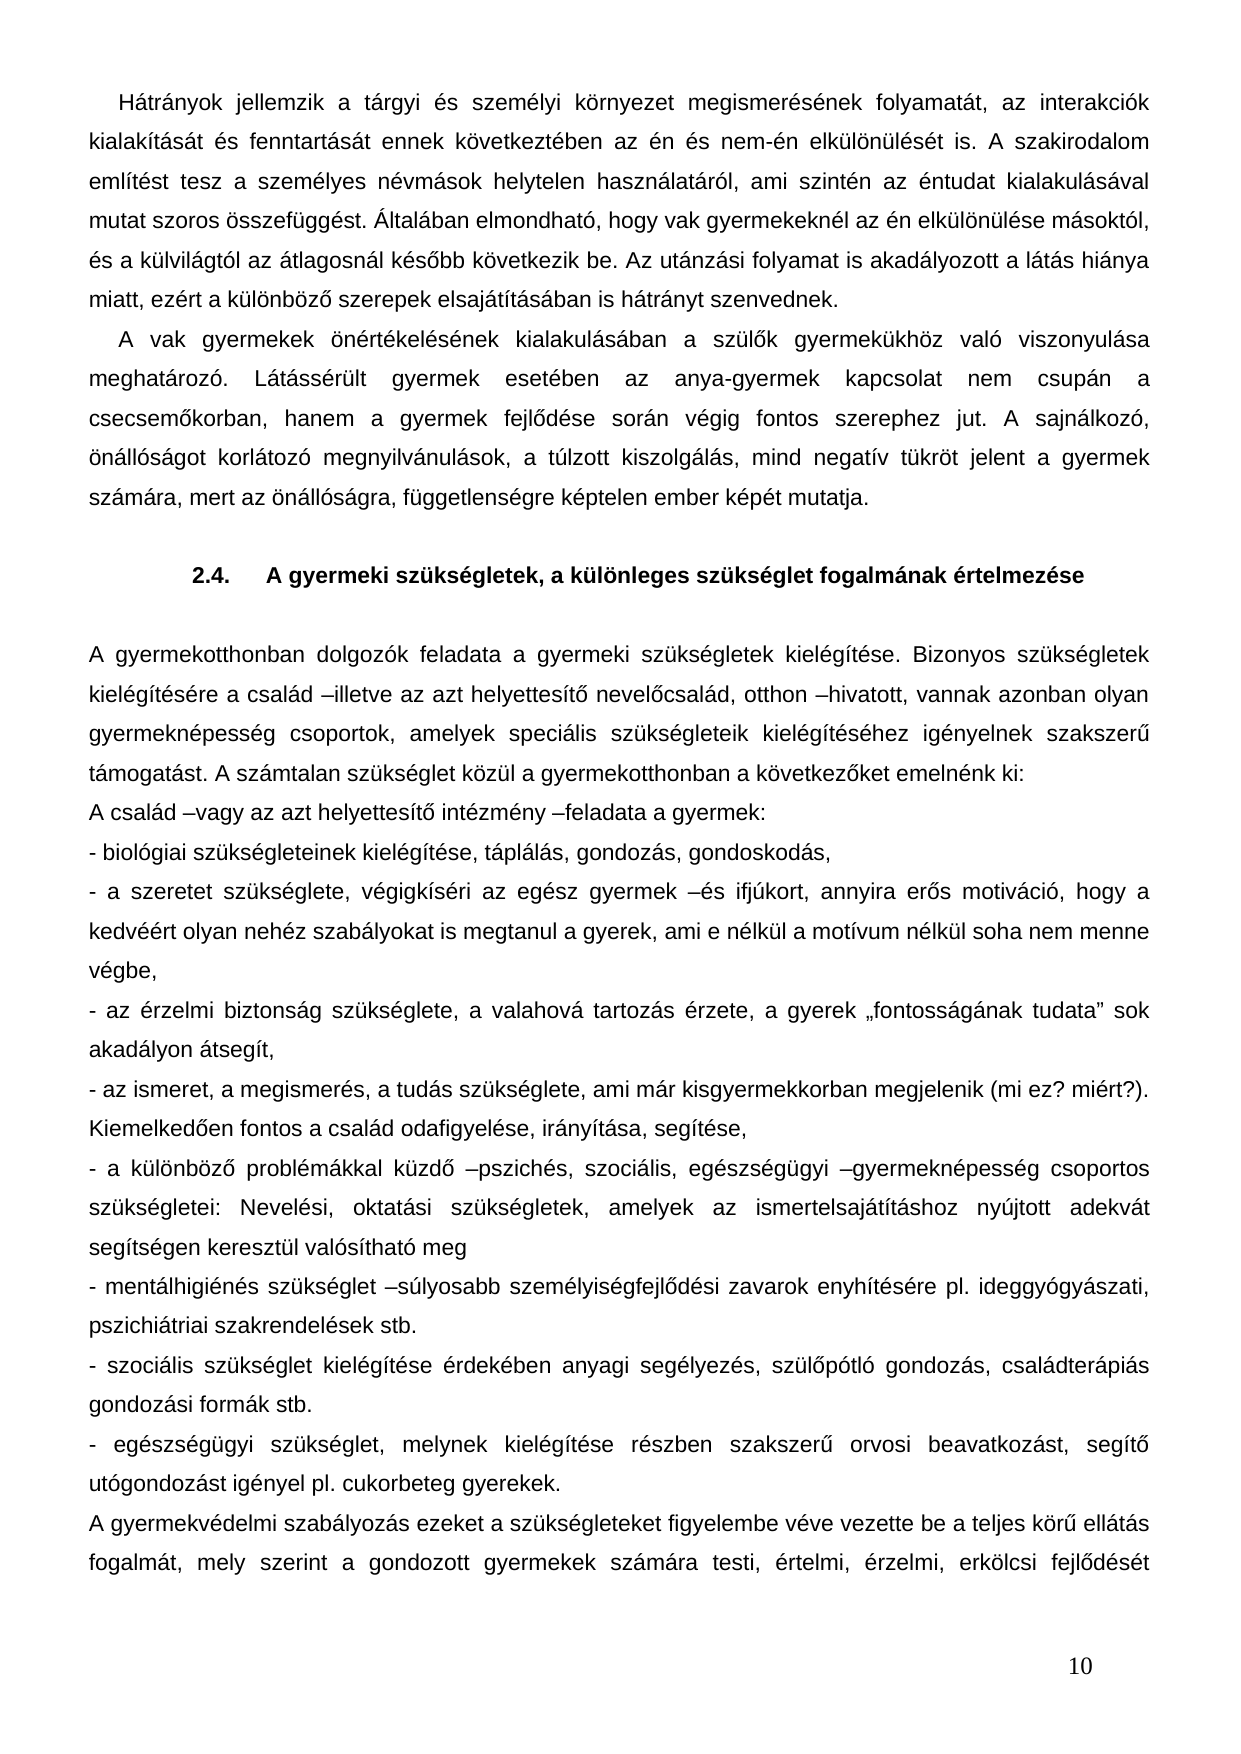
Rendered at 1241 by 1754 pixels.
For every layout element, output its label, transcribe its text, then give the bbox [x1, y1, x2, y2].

text 2.4. A gyermeki szükségletek, a különleges szükséglet fogalmának értelmezése [88, 562, 1150, 589]
text A vak gyermekek önértékelésének kialakulásában a szülők gyermekükhöz való viszonyulása meghatározó. Látássérült gyermek esetében az anya-gyermek kapcsolat nem csupán a csecsemőkorban, hanem a gyermek fejlődése során végig fontos szerephez jut. A sajnálkozó, önállóságot korlátozó megnyilvánulások, a túlzott kiszolgálás, mind negatív tükröt jelent a gyermek számára, mert az önállóságra, függetlenségre képtelen ember képét mutatja. [88, 326, 1150, 510]
text A család –vagy az azt helyettesítő intézmény –feladata a gyermek: [88, 799, 1150, 826]
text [88, 1510, 1150, 1576]
text - biológiai szükségleteinek kielégítése, táplálás, gondozás, gondoskodás, [88, 839, 1150, 865]
text Hátrányok jellemzik a tárgyi és személyi környezet megismerésének folyamatát, az interakciók kialakítását és fenntartását ennek következtében az én és nem-én elkülönülését is. A szakirodalom említést tesz a személyes névmások helytelen használatáról, ami szintén az éntudat kialakulásával mutat szoros összefüggést. Általában elmondható, hogy vak gyermekeknél az én elkülönülése másoktól, és a külvilágtól az átlagosnál később következik be. Az utánzási folyamat is akadályozott a látás hiánya miatt, ezért a különböző szerepek elsajátításában is hátrányt szenvednek. [88, 89, 1150, 312]
text - az ismeret, a megismerés, a tudás szükséglete, ami már kisgyermekkorban megjelenik (mi ez? miért?). Kiemelkedően fontos a család odafigyelése, irányítása, segítése, [88, 1076, 1150, 1141]
text A gyermekotthonban dolgozók feladata a gyermeki szükségletek kielégítése. Bizonyos szükségletek kielégítésére a család –illetve az azt helyettesítő nevelőcsalád, otthon –hivatott, vannak azonban olyan gyermeknépesség csoportok, amelyek speciális szükségleteik kielégítéséhez igényelnek szakszerű támogatást. A számtalan szükséglet közül a gyermekotthonban a következőket emelnénk ki: [88, 641, 1150, 786]
text - a különböző problémákkal küzdő –pszichés, szociális, egészségügyi –gyermeknépesség csoportos szükségletei: Nevelési, oktatási szükségletek, amelyek az ismertelsajátításhoz nyújtott adekvát segítségen keresztül valósítható meg [88, 1154, 1150, 1260]
text - egészségügyi szükséglet, melynek kielégítése részben szakszerű orvosi beavatkozást, segítő utógondozást igényel pl. cukorbeteg gyerekek. [88, 1431, 1150, 1497]
text - szociális szükséglet kielégítése érdekében anyagi segélyezés, szülőpótló gondozás, családterápiás gondozási formák stb. [88, 1352, 1150, 1418]
text - az érzelmi biztonság szükséglete, a valahová tartozás érzete, a gyerek „fontosságának tudata” sok akadályon átsegít, [88, 997, 1150, 1062]
text - mentálhigiénés szükséglet –súlyosabb személyiségfejlődési zavarok enyhítésére pl. ideggyógyászati, pszichiátriai szakrendelések stb. [88, 1273, 1150, 1339]
text - a szeretet szükséglete, végigkíséri az egész gyermek –és ifjúkort, annyira erős motiváció, hogy a kedvéért olyan nehéz szabályokat is megtanul a gyerek, ami e nélkül a motívum nélkül soha nem menne végbe, [88, 878, 1150, 983]
